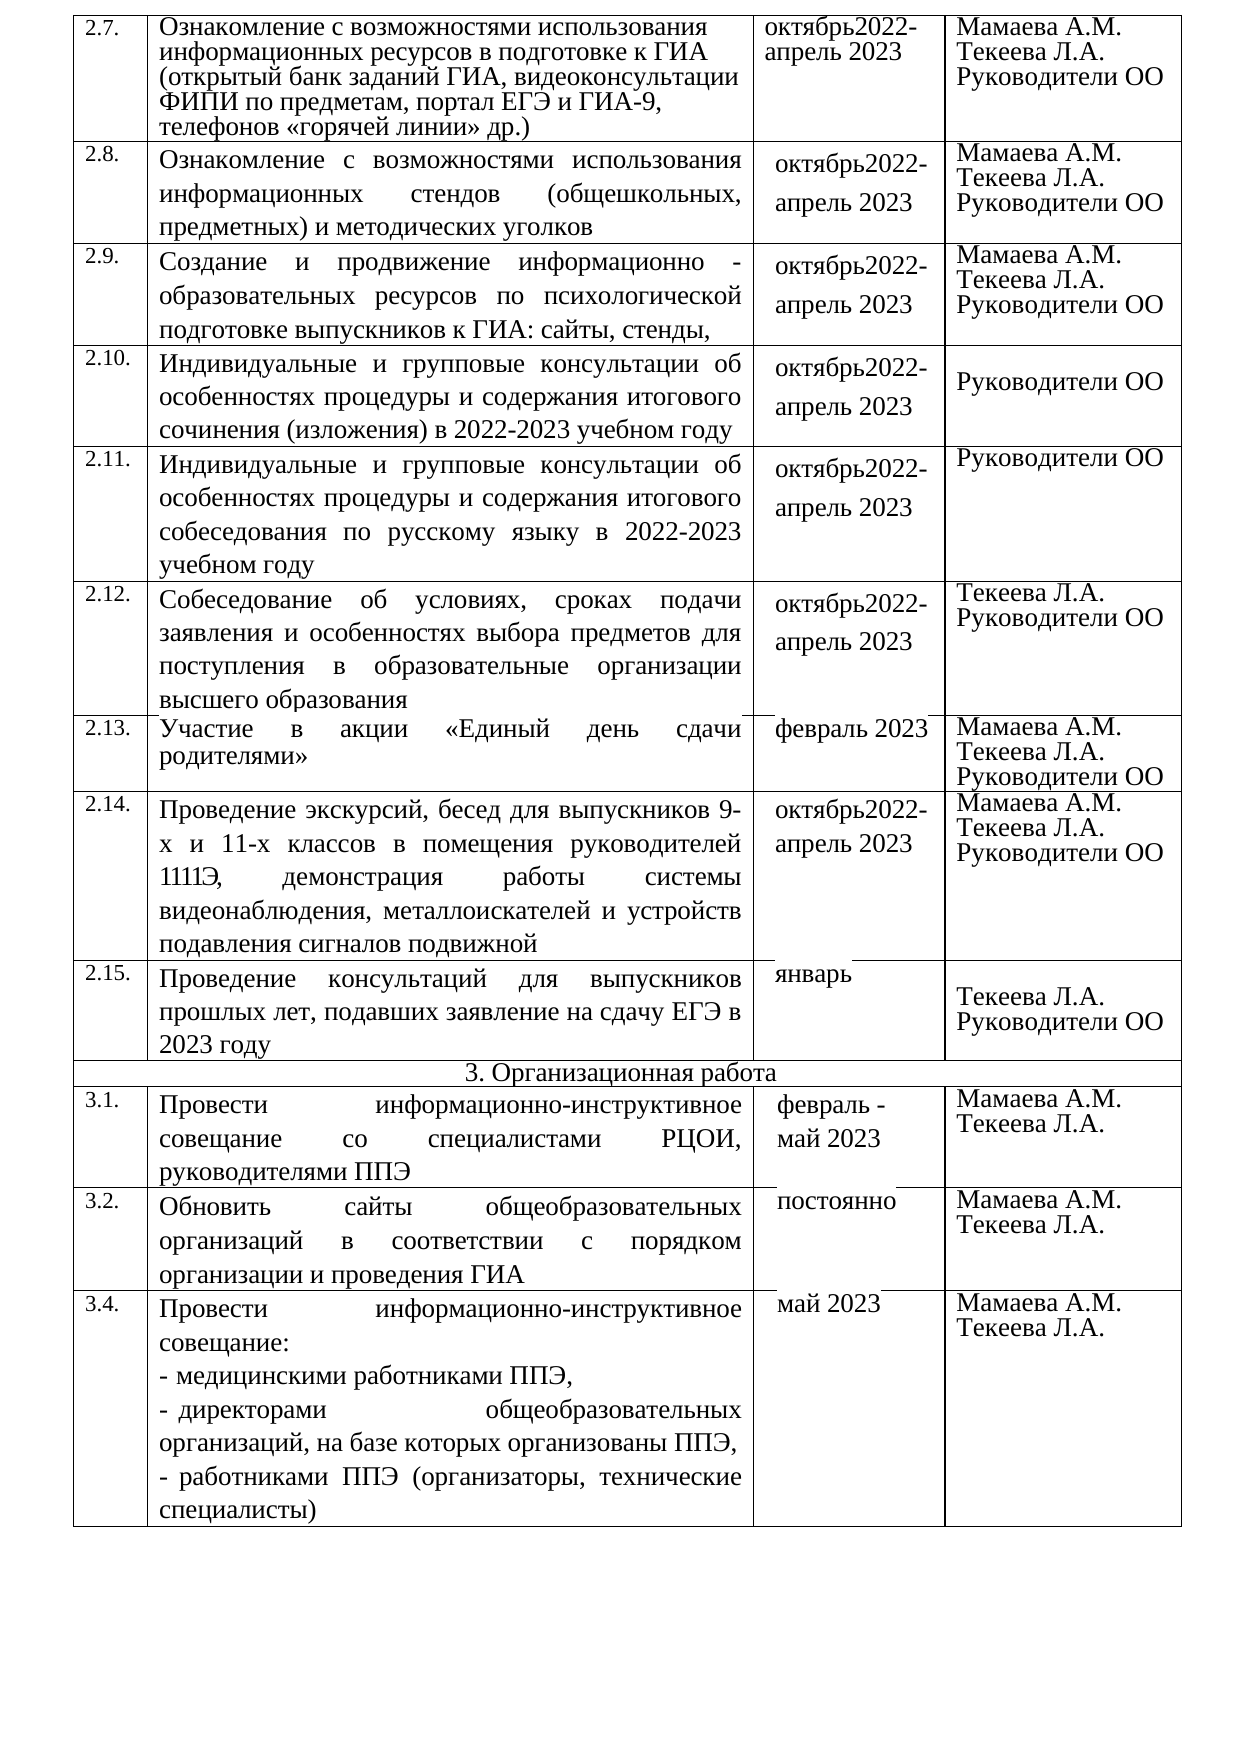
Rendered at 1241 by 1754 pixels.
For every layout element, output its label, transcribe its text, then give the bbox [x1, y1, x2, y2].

table_cell октябрь2022- апрель 2023 [754, 244, 944, 345]
table_cell 3.4. [74, 1291, 147, 1526]
table_cell Обновить сайты общеобразовательных организаций в соответствии с порядком организации и проведения ГИА [148, 1188, 753, 1290]
table_cell январь [754, 961, 944, 1060]
table_cell Мамаева А.М. Текеева Л.А. Руководители ОО [946, 792, 1181, 959]
table_cell 2.10. [74, 346, 147, 446]
table_cell октябрь2022- апрель 2023 [754, 142, 944, 242]
table_cell 2.7. [74, 16, 147, 141]
table_cell Мамаева А.М. Текеева Л.А. [946, 1188, 1181, 1290]
table_cell февраль - май 2023 [754, 1087, 944, 1187]
table_cell Руководители ОО [946, 346, 1181, 446]
table_cell октябрь2022- апрель 2023 [754, 16, 944, 141]
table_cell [946, 16, 1181, 141]
table_cell 2.14. [74, 792, 147, 959]
table_cell Мамаева А.М. Текеева Л.А. Руководители ОО [946, 716, 1181, 791]
table_cell 3. Организационная работа [74, 1061, 1181, 1086]
table_cell май 2023 [754, 1291, 944, 1526]
table_cell февраль 2023 [754, 716, 944, 791]
table_cell Мамаева А.М. Текеева Л.А. [946, 1291, 1181, 1526]
table_cell 3.1. [74, 1087, 147, 1187]
table_cell Мамаева А.М. Текеева Л.А. Руководители ОО [946, 142, 1181, 242]
table_cell 2.15. [74, 961, 147, 1060]
table_cell Индивидуальные и групповые консультации об особенностях процедуры и содержания итогового собеседования по русскому языку в 2022-2023 учебном году [148, 447, 753, 581]
table_cell Текеева Л.А. Руководители ОО [946, 961, 1181, 1060]
table_cell октябрь2022- апрель 2023 [754, 582, 944, 715]
table_cell Проведение консультаций для выпускников прошлых лет, подавших заявление на сдачу ЕГЭ в 2023 году [148, 961, 753, 1060]
table_cell Текеева Л.А. Руководители ОО [946, 582, 1181, 715]
table_cell 2.13. [74, 716, 147, 791]
table_cell октябрь2022- апрель 2023 [754, 346, 944, 446]
table_cell Провести информационно-инструктивное совещание: медицинскими работниками ППЭ, директорами общеобразовательных организаций, на базе которых организованы ППЭ, работниками ППЭ (организаторы, технические специалисты) [148, 1291, 753, 1526]
table_cell постоянно [754, 1188, 944, 1290]
table_cell Проведение экскурсий, бесед для выпускников 9-х и 11-х классов в помещения руководителей 1111Э, демонстрация работы системы видеонаблюдения, металлоискателей и устройств подавления сигналов подвижной [148, 792, 753, 959]
table_cell Участие в акции «Единый день сдачи родителями» [148, 716, 753, 791]
table_cell 2.11. [74, 447, 147, 581]
table_cell Провести информационно-инструктивное совещание со специалистами РЦОИ, руководителями ППЭ [148, 1087, 753, 1187]
table_cell Создание и продвижение информационно - образовательных ресурсов по психологической подготовке выпускников к ГИА: сайты, стенды, [148, 244, 753, 345]
table_cell Ознакомление с возможностями использования информационных ресурсов в подготовке к ГИА (открытый банк заданий ГИА, видеоконсультации ФИПИ по предметам, портал ЕГЭ и ГИА-9, телефонов «горячей линии» др.) [148, 16, 753, 141]
table_cell Индивидуальные и групповые консультации об особенностях процедуры и содержания итогового сочинения (изложения) в 2022-2023 учебном году [148, 346, 753, 446]
table_cell Мамаева А.М. Текеева Л.А. [946, 1087, 1181, 1187]
table_cell Ознакомление с возможностями использования информационных стендов (общешкольных, предметных) и методических уголков [148, 142, 753, 242]
table_cell 2.8. [74, 142, 147, 242]
table_cell Собеседование об условиях, сроках подачи заявления и особенностях выбора предметов для поступления в образовательные организации высшего образования [148, 582, 753, 715]
table_cell 2.12. [74, 582, 147, 715]
table_cell Мамаева А.М. Текеева Л.А. Руководители ОО [946, 244, 1181, 345]
table_cell 2.9. [74, 244, 147, 345]
table_cell октябрь2022- апрель 2023 [754, 447, 944, 581]
table_cell 3.2. [74, 1188, 147, 1290]
table_cell октябрь2022- апрель 2023 [754, 792, 944, 959]
table_cell Руководители ОО [946, 447, 1181, 581]
